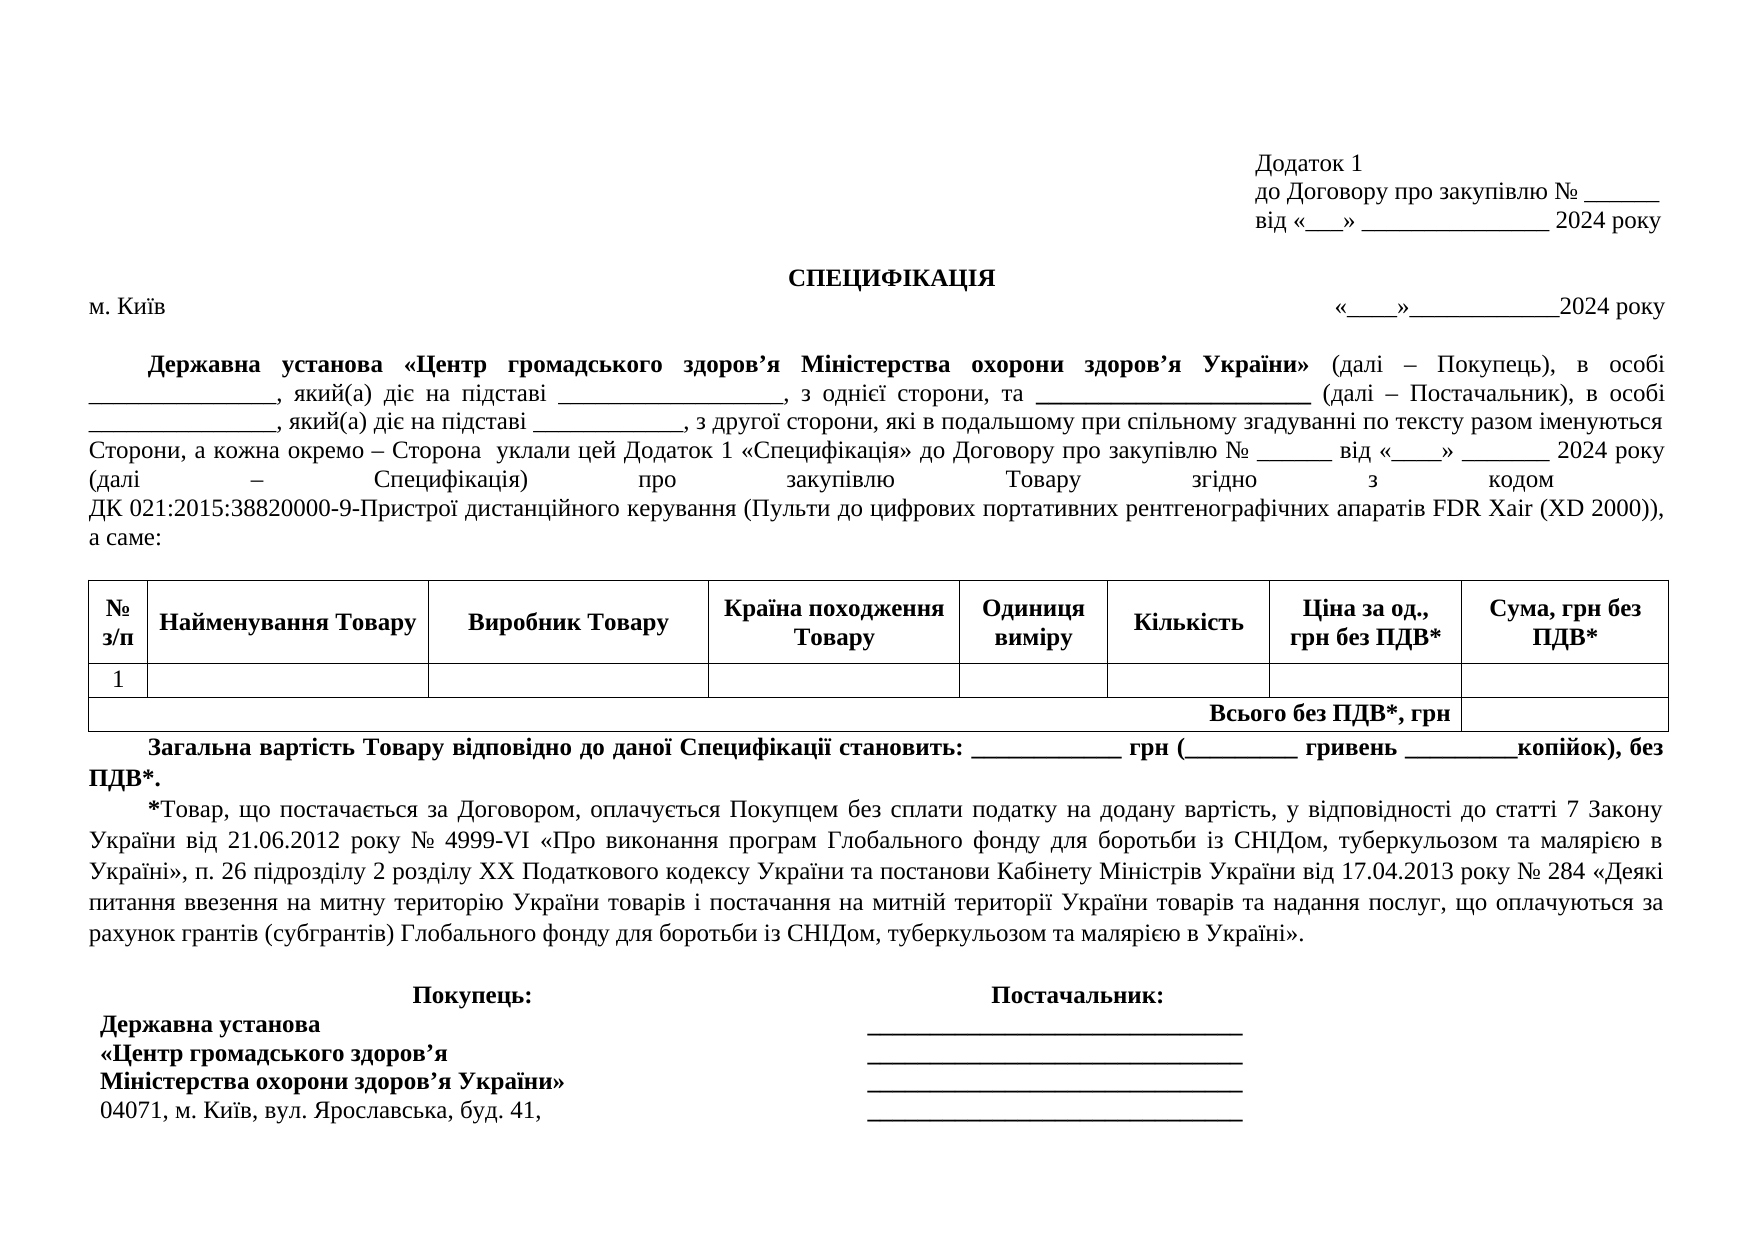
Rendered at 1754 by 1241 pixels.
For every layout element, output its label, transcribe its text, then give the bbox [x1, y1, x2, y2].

table_header Кількість [1108, 581, 1269, 663]
text Додаток 1 [88, 148, 1665, 176]
text *Товар, що постачається за Договором, оплачується Покупцем без сплати податку на додану вартість, у відповідності до статті 7 Закону України від 21.06.2012 року № 4999-VI «Про виконання програм Глобального фонду для боротьби із СНІДом, туберкульозом та малярією в Україні», п. 26 підрозділу 2 розділу XX Податкового кодексу України та постанови Кабінету Міністрів України від 17.04.2013 року № 284 «Деякі питання ввезення на митну територію України товарів і постачання на митній території України товарів та надання послуг, що оплачуються за рахунок грантів (субгрантів) Глобального фонду для боротьби із СНІДом, туберкульозом та малярією в Україні». [88, 794, 1665, 947]
table_header Найменування Товару [148, 581, 428, 663]
table_cell Всього без ПДВ*, грн [89, 698, 1461, 731]
text м. Київ «____»____________2024 року [88, 291, 1665, 320]
table_cell [960, 664, 1107, 697]
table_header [89, 980, 856, 1124]
table_cell [148, 664, 428, 697]
table_header Країна походження Товару [709, 581, 959, 663]
table_cell [1462, 698, 1668, 731]
text СПЕЦИФІКАЦІЯ [88, 263, 1665, 291]
text від «___» _______________ 2024 року [88, 205, 1665, 234]
table_header Одиниця виміру [960, 581, 1107, 663]
text до Договору про закупівлю № ______ [88, 176, 1665, 205]
table_header Виробник Товару [429, 581, 708, 663]
table_cell [1270, 664, 1461, 697]
text Загальна вартість Товару відповідно до даної Специфікації становить: ____________ грн (_________ гривень _________копійок), без ПДВ*. [88, 732, 1665, 792]
table_header № з/п [89, 581, 147, 663]
table_cell 1 [89, 664, 147, 697]
table_cell [709, 664, 959, 697]
table_cell [429, 664, 708, 697]
table_header Сума, грн без ПДВ* [1462, 581, 1668, 663]
table_header Ціна за од., грн без ПДВ* [1270, 581, 1461, 663]
table_cell [1108, 664, 1269, 697]
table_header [856, 980, 1299, 1124]
table_cell [1462, 664, 1668, 697]
text Державна установа «Центр громадського здоров’я Міністерства охорони здоров’я України» (далі – Покупець), в особі _______________, який(а) діє на підставі __________________, з однієї сторони, та ______________________ (далі – Постачальник), в особі _______________, який(а) діє на підставі ____________, з другої сторони, які в подальшому при спільному згадуванні по тексту разом іменуються Сторони, а кожна окремо – Сторона уклали цей Додаток 1 «Специфікація» до Договору про закупівлю № ______ від «____» _______ 2024 року (далі – Специфікація) про закупівлю Товару згідно з кодом ДК 021:2015:38820000-9-Пристрої дистанційного керування (Пульти до цифрових портативних рентгенографічних апаратів FDR Xair (XD 2000)), а саме: [88, 349, 1665, 551]
